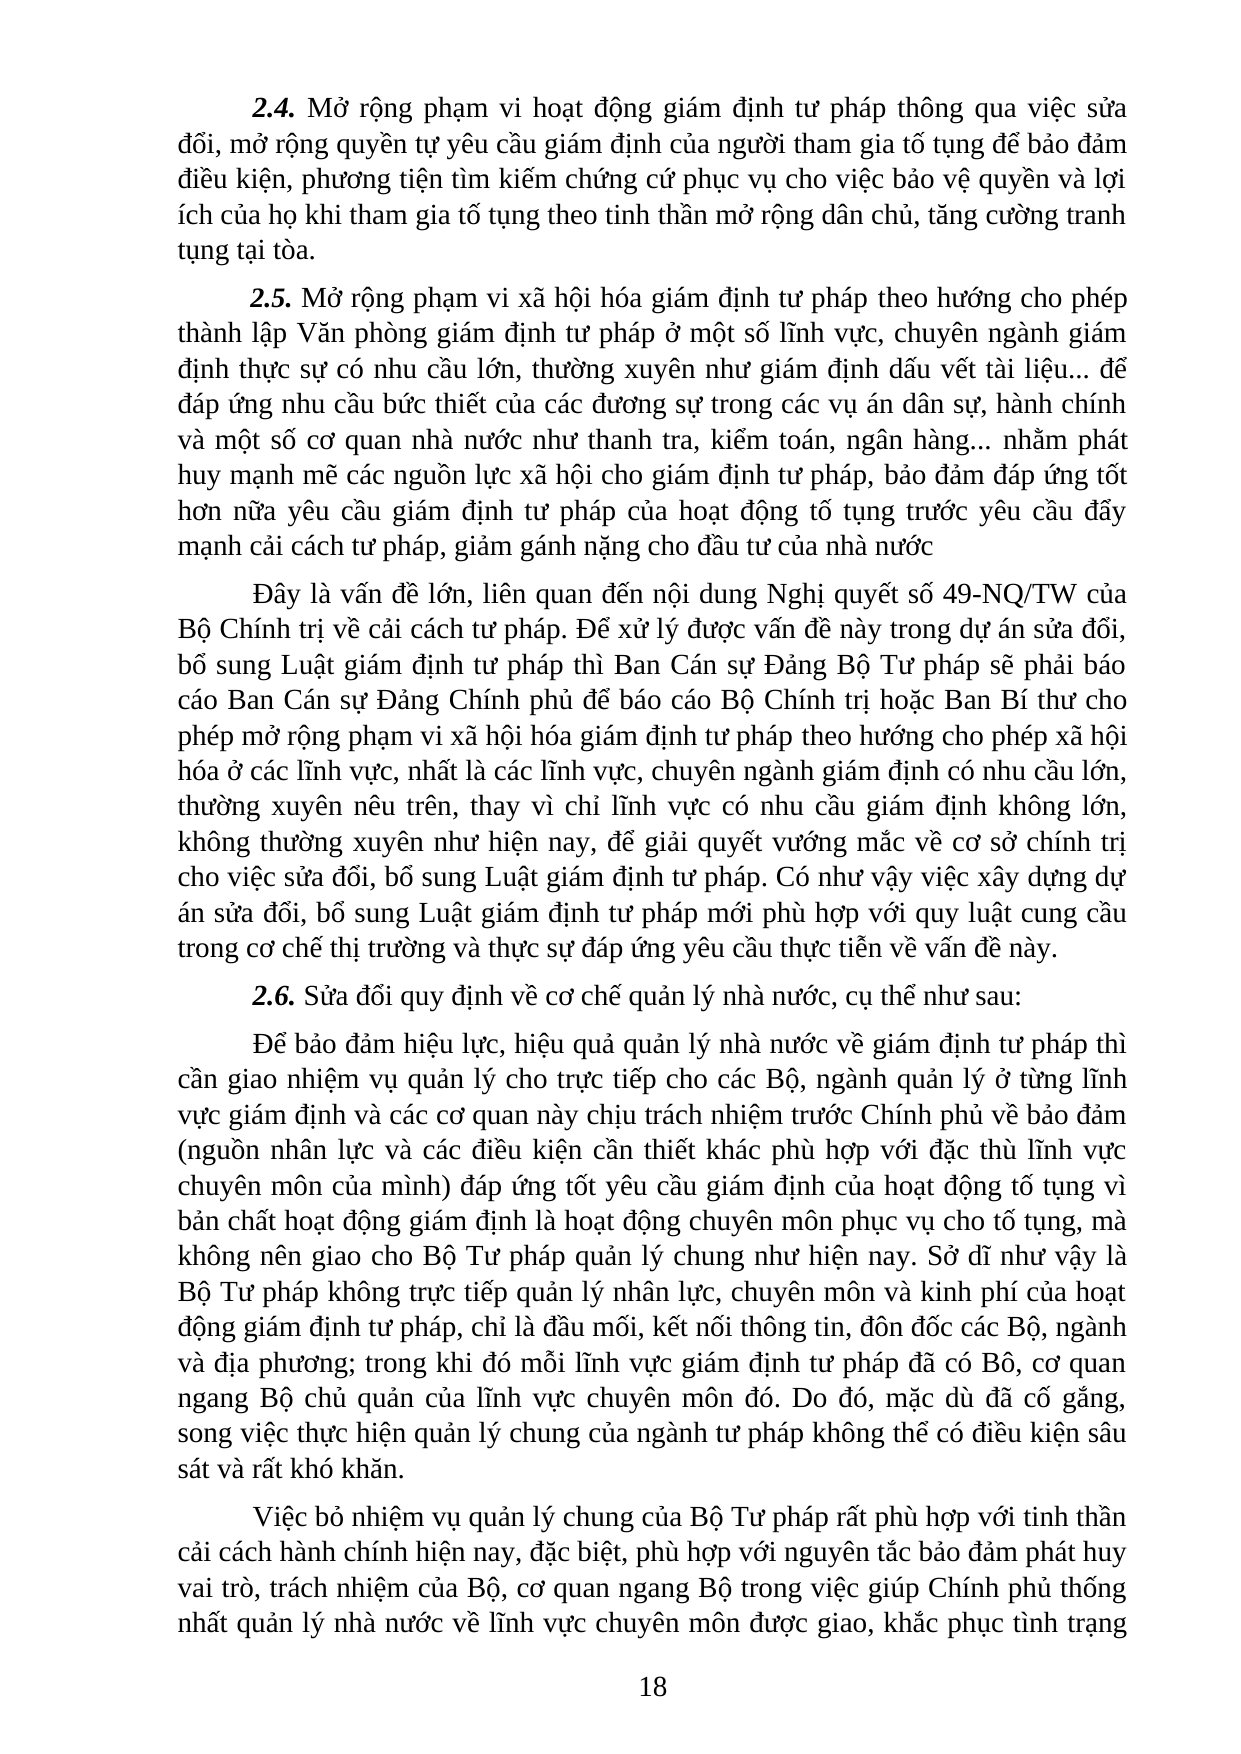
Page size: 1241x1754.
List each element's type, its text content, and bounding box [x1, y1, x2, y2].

text 2.6. Sửa đổi quy định về cơ chế quản lý nhà nước, cụ thể như sau: [177, 976, 1128, 1012]
text Đây là vấn đề lớn, liên quan đến nội dung Nghị quyết số 49-NQ/TW của Bộ Chính trị về cải cách tư pháp. Để xử lý được vấn đề này trong dự án sửa đổi, bổ sung Luật giám định tư pháp thì Ban Cán sự Đảng Bộ Tư pháp sẽ phải báo cáo Ban Cán sự Đảng Chính phủ để báo cáo Bộ Chính trị hoặc Ban Bí thư cho phép mở rộng phạm vi xã hội hóa giám định tư pháp theo hướng cho phép xã hội hóa ở các lĩnh vực, nhất là các lĩnh vực, chuyên ngành giám định có nhu cầu lớn, thường xuyên nêu trên, thay vì chỉ lĩnh vực có nhu cầu giám định không lớn, không thường xuyên như hiện nay, để giải quyết vướng mắc về cơ sở chính trị cho việc sửa đổi, bổ sung Luật giám định tư pháp. Có như vậy việc xây dựng dự án sửa đổi, bổ sung Luật giám định tư pháp mới phù hợp với quy luật cung cầu trong cơ chế thị trường và thực sự đáp ứng yêu cầu thực tiễn về vấn đề này. [177, 574, 1128, 964]
text 2.5. Mở rộng phạm vi xã hội hóa giám định tư pháp theo hướng cho phép thành lập Văn phòng giám định tư pháp ở một số lĩnh vực, chuyên ngành giám định thực sự có nhu cầu lớn, thường xuyên như giám định dấu vết tài liệu... để đáp ứng nhu cầu bức thiết của các đương sự trong các vụ án dân sự, hành chính và một số cơ quan nhà nước như thanh tra, kiểm toán, ngân hàng... nhằm phát huy mạnh mẽ các nguồn lực xã hội cho giám định tư pháp, bảo đảm đáp ứng tốt hơn nữa yêu cầu giám định tư pháp của hoạt động tố tụng trước yêu cầu đẩy mạnh cải cách tư pháp, giảm gánh nặng cho đầu tư của nhà nước [177, 278, 1128, 562]
text 2.4. Mở rộng phạm vi hoạt động giám định tư pháp thông qua việc sửa đổi, mở rộng quyền tự yêu cầu giám định của người tham gia tố tụng để bảo đảm điều kiện, phương tiện tìm kiếm chứng cứ phục vụ cho việc bảo vệ quyền và lợi ích của họ khi tham gia tố tụng theo tinh thần mở rộng dân chủ, tăng cường tranh tụng tại tòa. [177, 89, 1128, 266]
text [177, 1497, 1128, 1639]
text Để bảo đảm hiệu lực, hiệu quả quản lý nhà nước về giám định tư pháp thì cần giao nhiệm vụ quản lý cho trực tiếp cho các Bộ, ngành quản lý ở từng lĩnh vực giám định và các cơ quan này chịu trách nhiệm trước Chính phủ về bảo đảm (nguồn nhân lực và các điều kiện cần thiết khác phù hợp với đặc thù lĩnh vực chuyên môn của mình) đáp ứng tốt yêu cầu giám định của hoạt động tố tụng vì bản chất hoạt động giám định là hoạt động chuyên môn phục vụ cho tố tụng, mà không nên giao cho Bộ Tư pháp quản lý chung như hiện nay. Sở dĩ như vậy là Bộ Tư pháp không trực tiếp quản lý nhân lực, chuyên môn và kinh phí của hoạt động giám định tư pháp, chỉ là đầu mối, kết nối thông tin, đôn đốc các Bộ, ngành và địa phương; trong khi đó mỗi lĩnh vực giám định tư pháp đã có Bô, cơ quan ngang Bộ chủ quản của lĩnh vực chuyên môn đó. Do đó, mặc dù đã cố gắng, song việc thực hiện quản lý chung của ngành tư pháp không thể có điều kiện sâu sát và rất khó khăn. [177, 1024, 1128, 1484]
